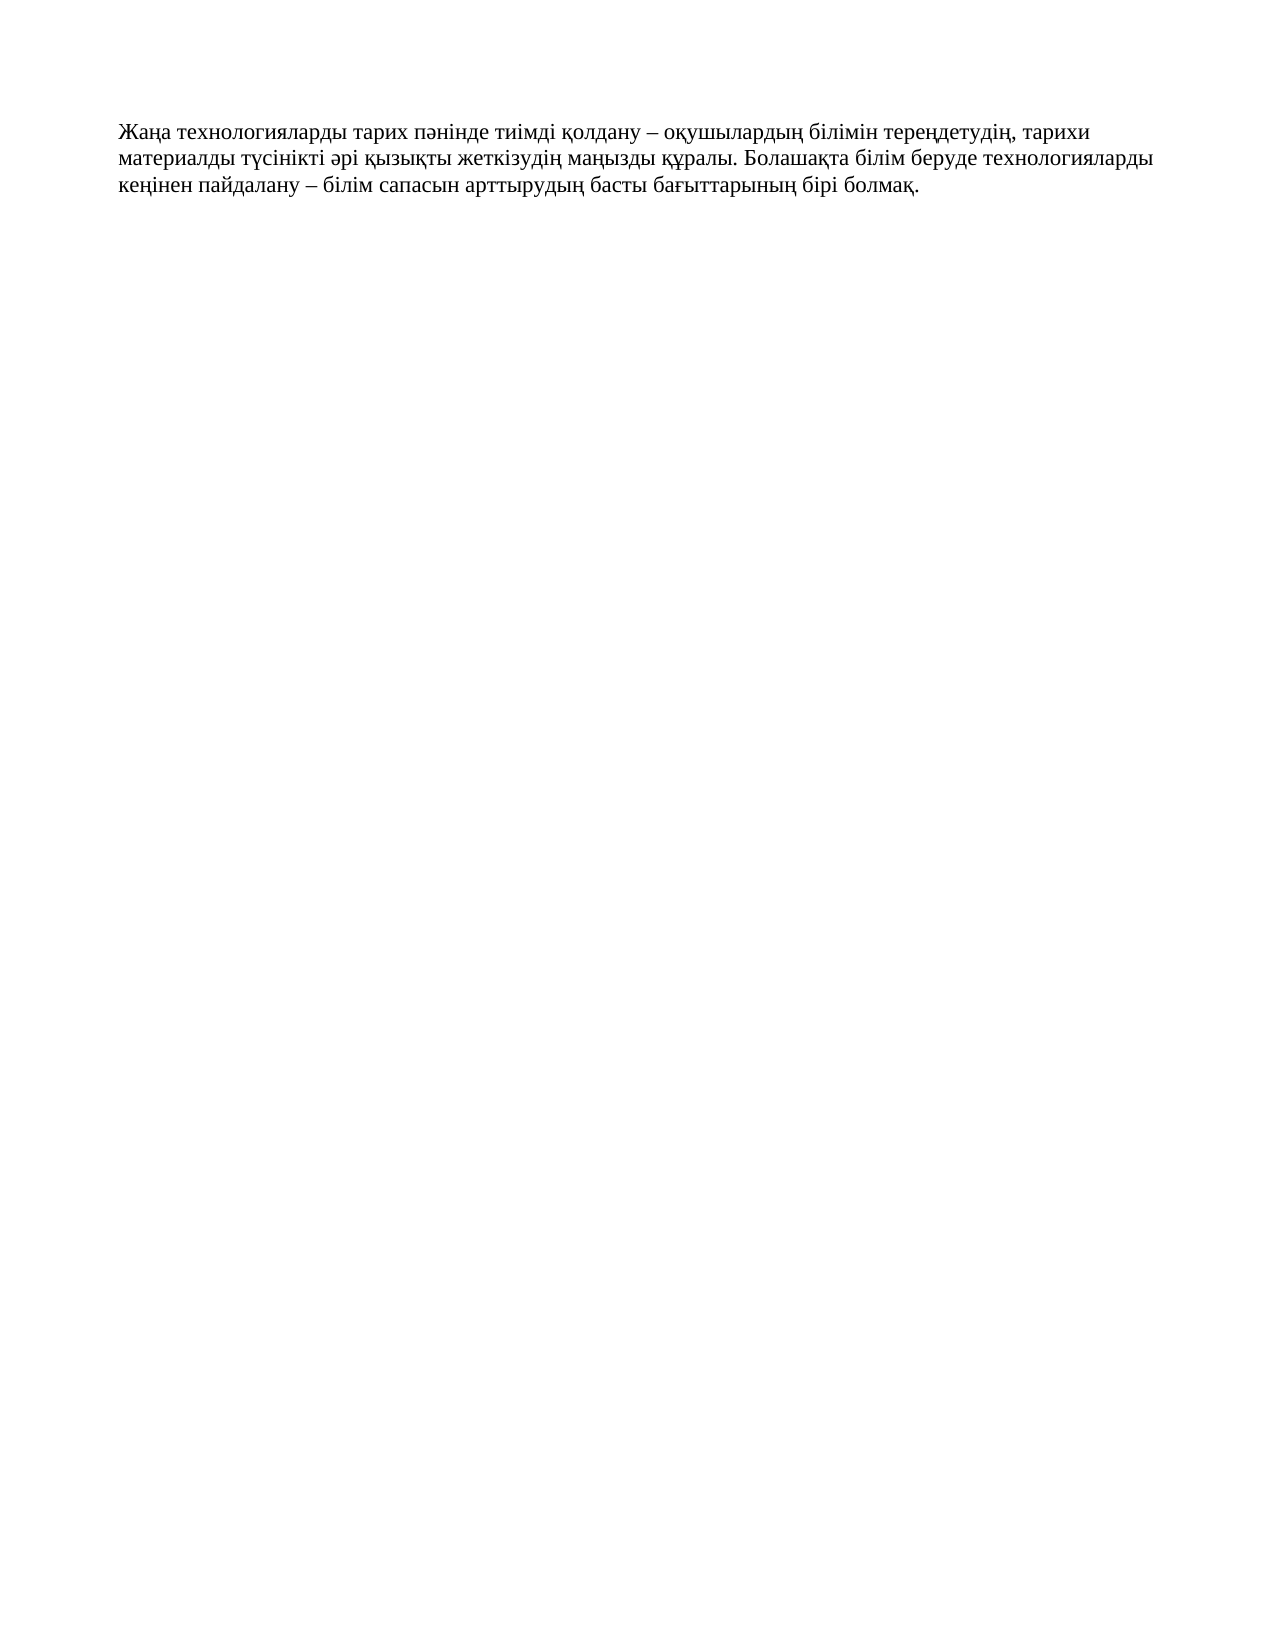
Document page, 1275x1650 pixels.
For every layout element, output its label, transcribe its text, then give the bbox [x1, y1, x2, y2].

text Жаңа технологияларды тарих пәнінде тиімді қолдану – оқушылардың білімін тереңдетудің, тарихи материалды түсінікті әрі қызықты жеткізудің маңызды құралы. Болашақта білім беруде технологияларды кеңінен пайдалану – білім сапасын арттырудың басты бағыттарының бірі болмақ. [118, 118, 1186, 197]
